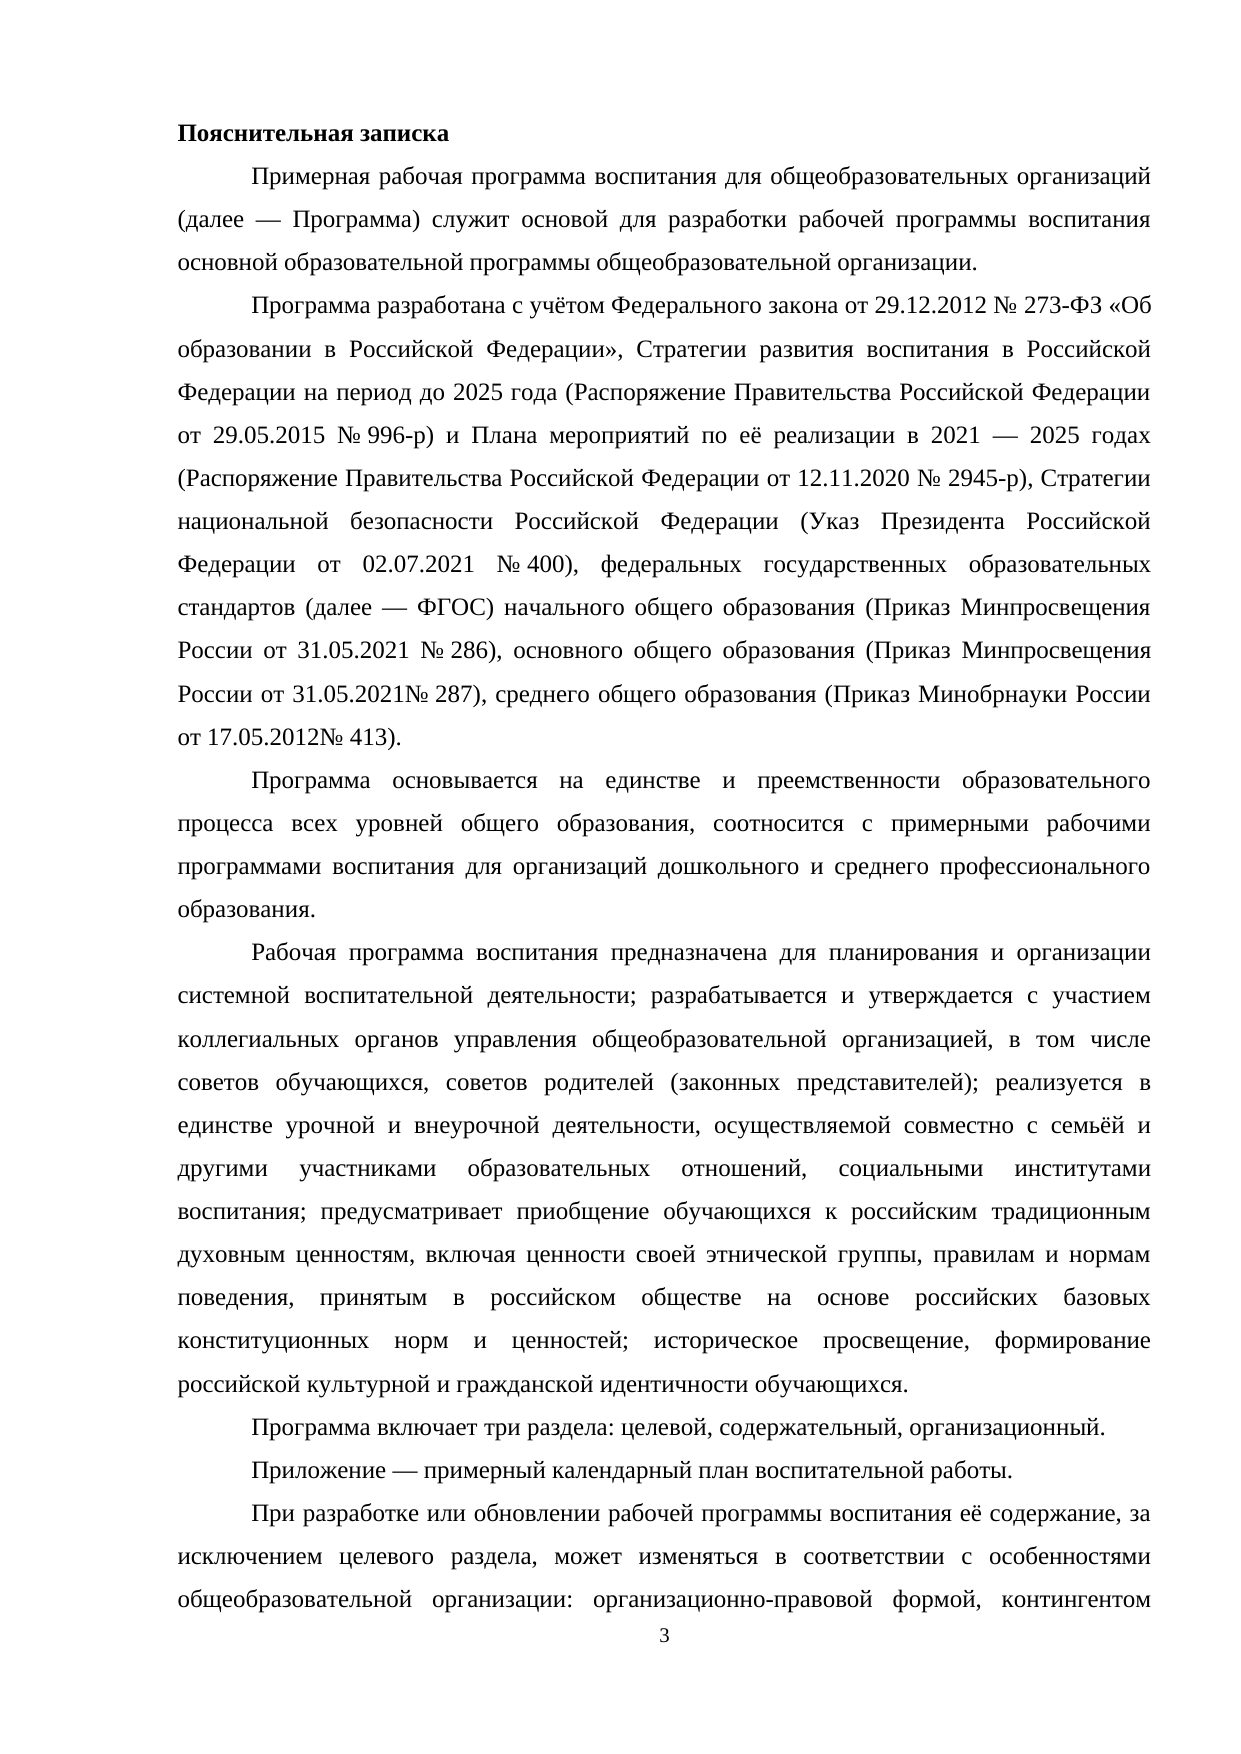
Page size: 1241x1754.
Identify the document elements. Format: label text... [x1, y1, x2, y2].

text Примерная рабочая программа воспитания для общеобразовательных организаций (далее — Программа) служит основой для разработки рабочей программы воспитания основной образовательной программы общеобразовательной организации. [177, 161, 1152, 276]
text Программа разработана с учётом Федерального закона от 29.12.2012 № 273-ФЗ «Об образовании в Российской Федерации», Стратегии развития воспитания в Российской Федерации на период до 2025 года (Распоряжение Правительства Российской Федерации от 29.05.2015 № 996-р) и Плана мероприятий по её реализации в 2021 — 2025 годах (Распоряжение Правительства Российской Федерации от 12.11.2020 № 2945-р), Стратегии национальной безопасности Российской Федерации (Указ Президента Российской Федерации от 02.07.2021 № 400), федеральных государственных образовательных стандартов (далее — ФГОС) начального общего образования (Приказ Минпросвещения России от 31.05.2021 № 286), основного общего образования (Приказ Минпросвещения России от 31.05.2021№ 287), среднего общего образования (Приказ Минобрнауки России от 17.05.2012№ 413). [177, 291, 1152, 751]
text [177, 1498, 1152, 1613]
text Программа основывается на единстве и преемственности образовательного процесса всех уровней общего образования, соотносится с примерными рабочими программами воспитания для организаций дошкольного и среднего профессионального образования. [177, 765, 1152, 923]
subtitle Пояснительная записка [177, 118, 1152, 147]
text Программа включает три раздела: целевой, содержательный, организационный. [177, 1412, 1152, 1441]
text Рабочая программа воспитания предназначена для планирования и организации системной воспитательной деятельности; разрабатывается и утверждается с участием коллегиальных органов управления общеобразовательной организацией, в том числе советов обучающихся, советов родителей (законных представителей); реализуется в единстве урочной и внеурочной деятельности, осуществляемой совместно с семьёй и другими участниками образовательных отношений, социальными институтами воспитания; предусматривает приобщение обучающихся к российским традиционным духовным ценностям, включая ценности своей этнической группы, правилам и нормам поведения, принятым в российском обществе на основе российских базовых конституционных норм и ценностей; историческое просвещение, формирование российской культурной и гражданской идентичности обучающихся. [177, 937, 1152, 1397]
text Приложение — примерный календарный план воспитательной работы. [177, 1455, 1152, 1484]
